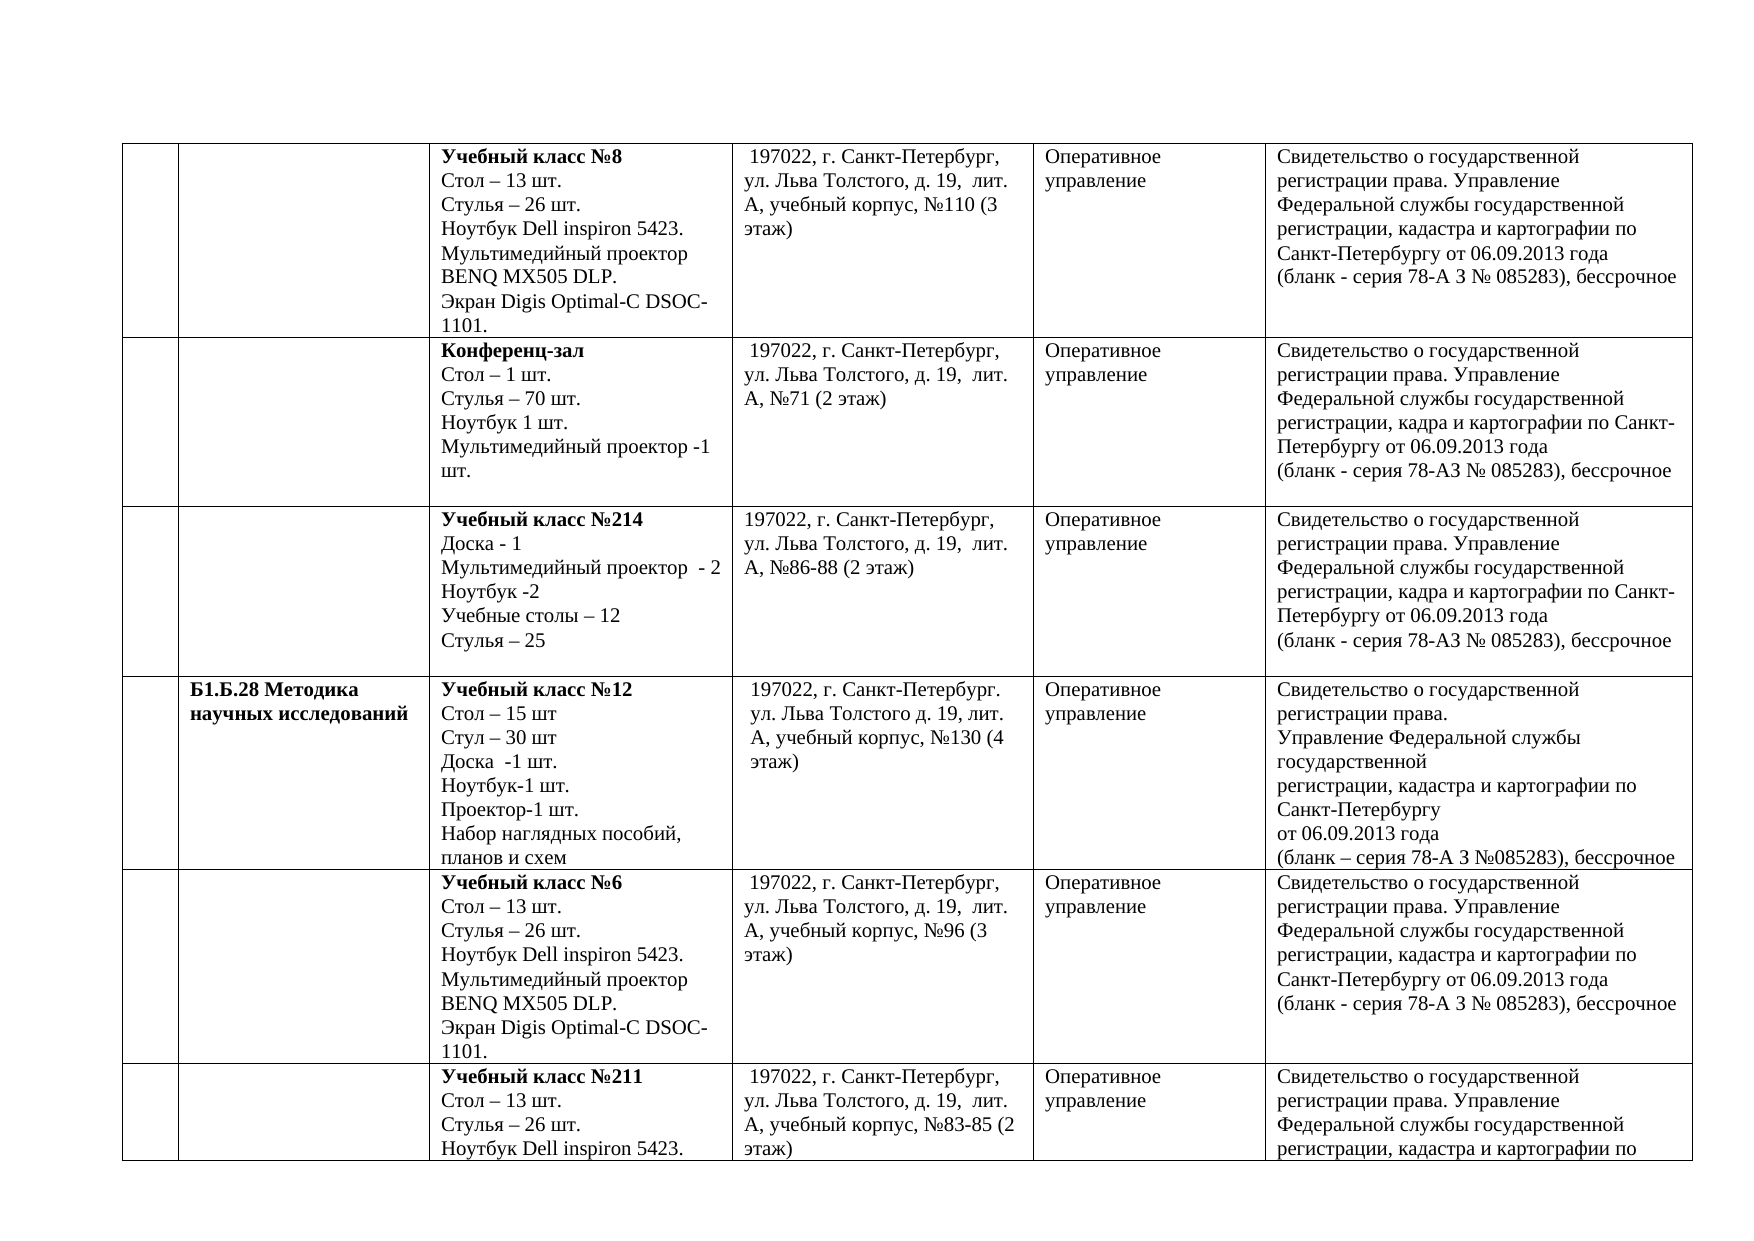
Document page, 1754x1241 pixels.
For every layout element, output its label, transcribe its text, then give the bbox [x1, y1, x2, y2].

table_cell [1266, 144, 1692, 337]
table_cell [123, 144, 178, 337]
table_cell Б1.Б.28 Методика научных исследований [179, 677, 429, 869]
table_cell [123, 507, 178, 676]
table_cell [179, 338, 429, 506]
table_cell 197022, г. Санкт-Петербург, ул. Льва Толстого, д. 19, лит. А, учебный корпус, №96 (3 этаж) [733, 870, 1033, 1063]
table_cell 197022, г. Санкт-Петербург, ул. Льва Толстого, д. 19, лит. А, №71 (2 этаж) [733, 338, 1033, 506]
table_cell [179, 507, 429, 676]
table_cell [1034, 144, 1265, 337]
table_cell Оперативное управление [1034, 507, 1265, 676]
table_cell Учебный класс №6 Стол – 13 шт. Стулья – 26 шт. Ноутбук Dell inspiron 5423. Мультимедийный проектор BENQ MX505 DLP. Экран Digis Optimal-C DSOC-1101. [430, 870, 732, 1063]
table_cell 197022, г. Санкт-Петербург, ул. Льва Толстого, д. 19, лит. А, №86-88 (2 этаж) [733, 507, 1033, 676]
table_cell Учебный класс №8 Стол – 13 шт. Стулья – 26 шт. Ноутбук Dell inspiron 5423. Мультимедийный проектор BENQ MX505 DLP. Экран Digis Optimal-C DSOC-1101. [430, 144, 732, 337]
table_cell Учебный класс №214 Доска - 1 Мультимедийный проектор - 2 Ноутбук -2 Учебные столы – 12 Стулья – 25 [430, 507, 732, 676]
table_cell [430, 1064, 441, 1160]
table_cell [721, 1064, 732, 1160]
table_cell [1034, 1064, 1265, 1160]
table_cell [179, 1064, 429, 1160]
table_cell 197022, г. Санкт-Петербург, ул. Льва Толстого, д. 19, лит. А, учебный корпус, №110 (3 этаж) [733, 144, 1033, 337]
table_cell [1266, 1064, 1692, 1160]
table_cell [179, 144, 429, 337]
table_cell Оперативное управление [1034, 870, 1265, 1063]
table_cell Свидетельство о государственной регистрации права. Управление Федеральной службы государственной регистрации, кадастра и картографии по Санкт-Петербургу от 06.09.2013 года (бланк – серия 78-А З №085283), бессрочное [1266, 677, 1692, 869]
table_cell Учебный класс №12 Стол – 15 шт Стул – 30 шт Доска -1 шт. Ноутбук-1 шт. Проектор-1 шт. Набор наглядных пособий, планов и схем [430, 677, 732, 869]
table_cell Свидетельство о государственной регистрации права. Управление Федеральной службы государственной регистрации, кадра и картографии по Санкт-Петербургу от 06.09.2013 года (бланк - серия 78-АЗ № 085283), бессрочное [1266, 507, 1692, 676]
table_cell [179, 870, 429, 1063]
table_cell [123, 1064, 178, 1160]
table_cell Конференц-зал Стол – 1 шт. Стулья – 70 шт. Ноутбук 1 шт. Мультимедийный проектор -1 шт. [430, 338, 732, 506]
table_cell Оперативное управление [1034, 338, 1265, 506]
table_cell [123, 677, 178, 869]
table_cell [123, 338, 178, 506]
table_cell Оперативное управление [1034, 677, 1265, 869]
table_cell [123, 870, 178, 1063]
table_cell Свидетельство о государственной регистрации права. Управление Федеральной службы государственной регистрации, кадра и картографии по Санкт-Петербургу от 06.09.2013 года (бланк - серия 78-АЗ № 085283), бессрочное [1266, 338, 1692, 506]
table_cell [733, 1064, 1033, 1160]
table_cell 197022, г. Санкт-Петербург. ул. Льва Толстого д. 19, лит. А, учебный корпус, №130 (4 этаж) [733, 677, 1033, 869]
